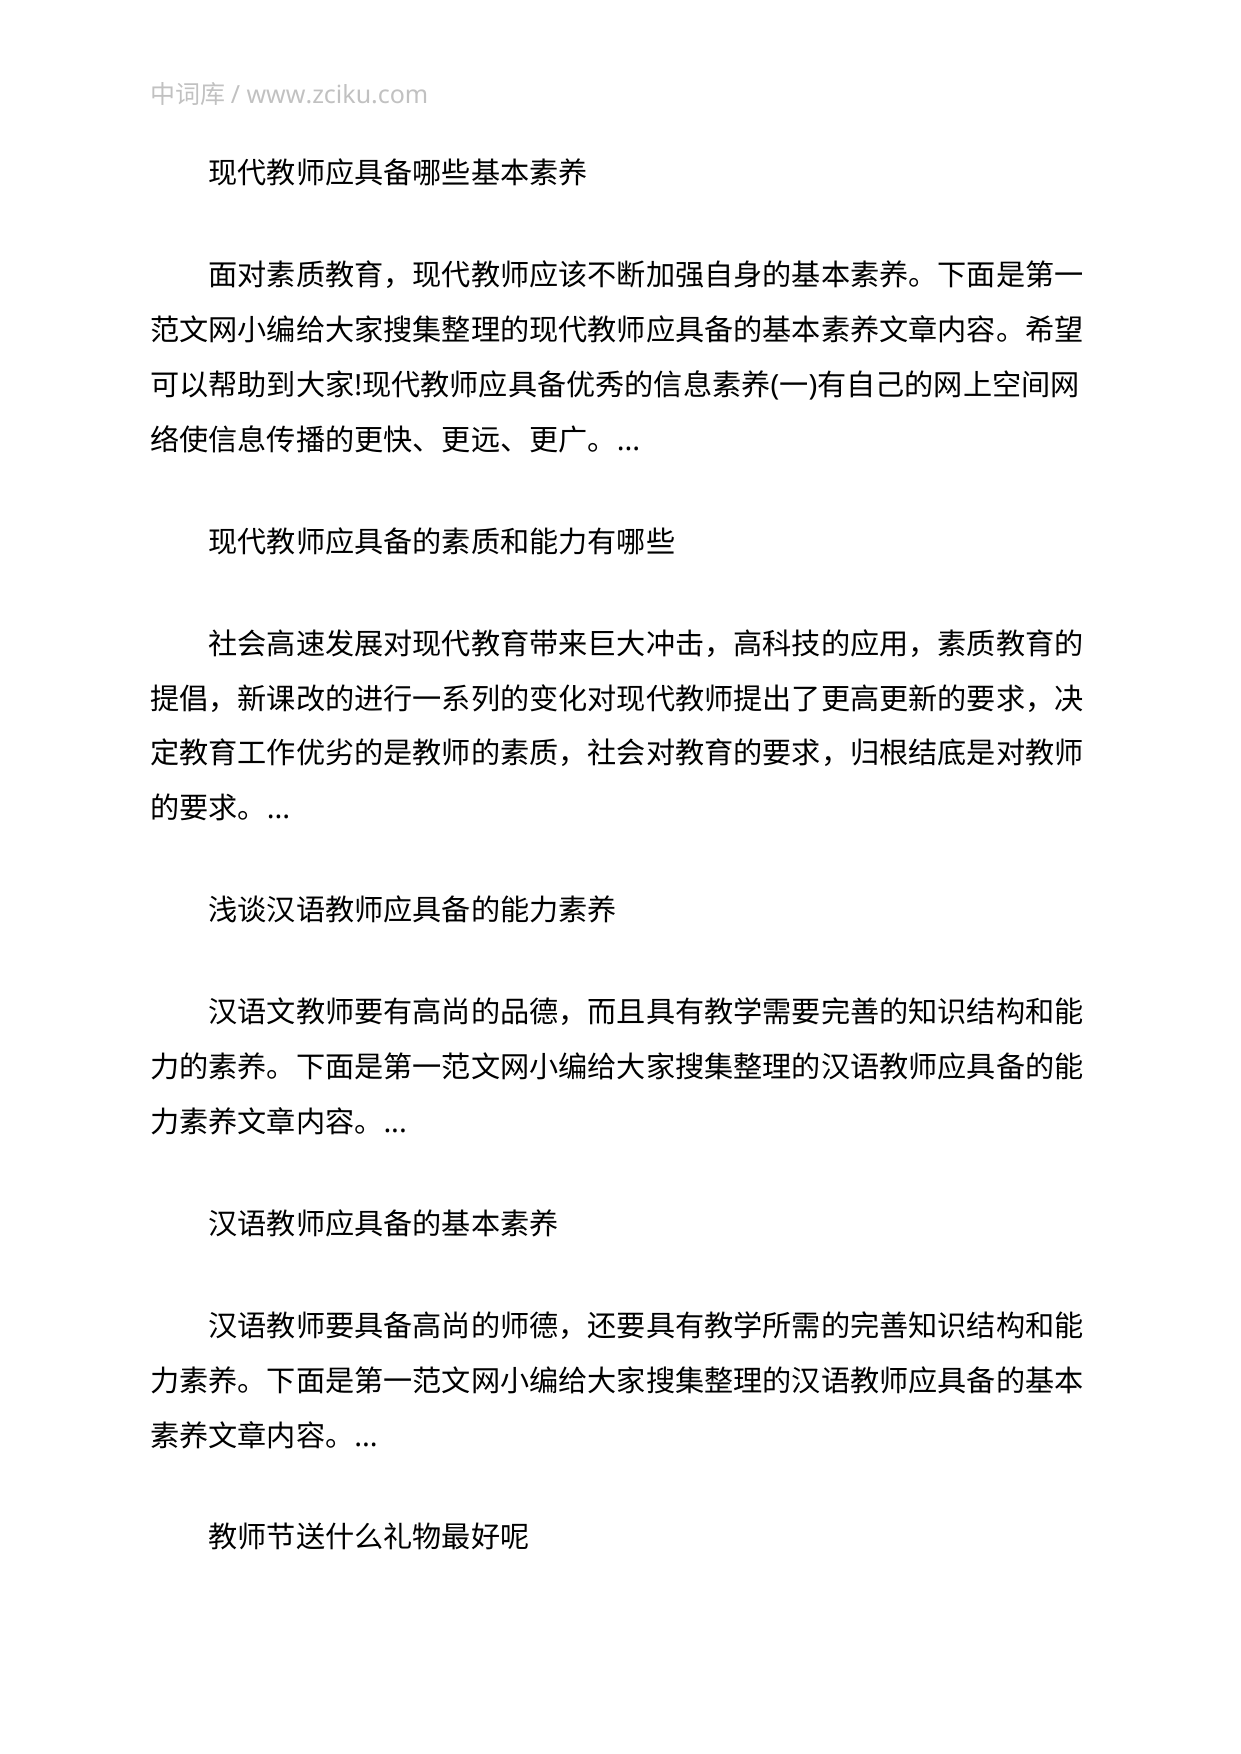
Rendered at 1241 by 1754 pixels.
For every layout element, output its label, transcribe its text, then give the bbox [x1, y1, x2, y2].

text 汉语文教师要有高尚的品德，而且具有教学需要完善的知识结构和能力的素养。下面是第一范文网小编给大家搜集整理的汉语教师应具备的能力素养文章内容。... [150, 989, 1090, 1141]
text 面对素质教育，现代教师应该不断加强自身的基本素养。下面是第一范文网小编给大家搜集整理的现代教师应具备的基本素养文章内容。希望可以帮助到大家!现代教师应具备优秀的信息素养(一)有自己的网上空间网络使信息传播的更快、更远、更广。... [150, 252, 1090, 459]
text 社会高速发展对现代教育带来巨大冲击，高科技的应用，素质教育的提倡，新课改的进行一系列的变化对现代教师提出了更高更新的要求，决定教育工作优劣的是教师的素质，社会对教育的要求，归根结底是对教师的要求。... [150, 620, 1090, 827]
text 教师节送什么礼物最好呢 [150, 1514, 1090, 1556]
text 现代教师应具备的素质和能力有哪些 [150, 518, 1090, 561]
text 汉语教师要具备高尚的师德，还要具有教学所需的完善知识结构和能力素养。下面是第一范文网小编给大家搜集整理的汉语教师应具备的基本素养文章内容。... [150, 1302, 1090, 1454]
text 浅谈汉语教师应具备的能力素养 [150, 887, 1090, 929]
text 汉语教师应具备的基本素养 [150, 1201, 1090, 1243]
text 现代教师应具备哪些基本素养 [150, 150, 1090, 192]
